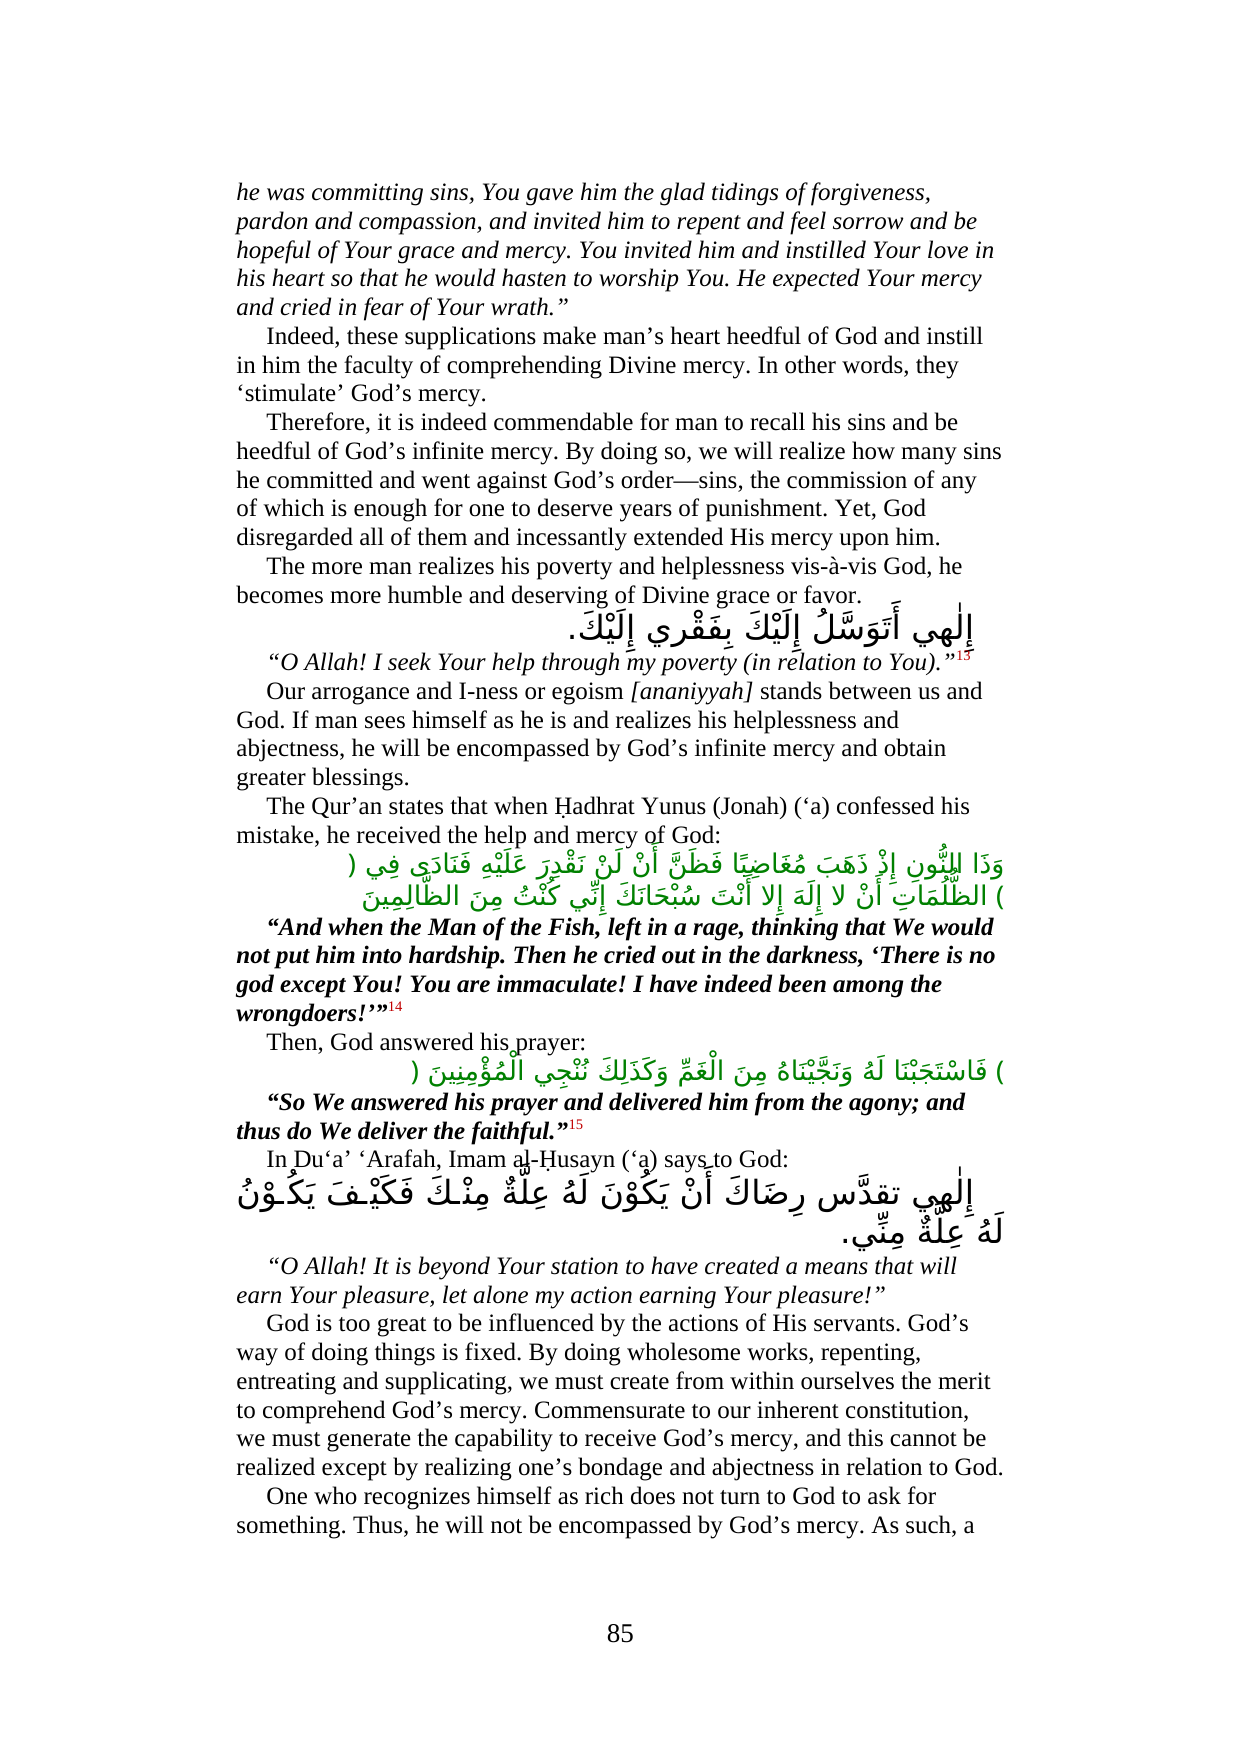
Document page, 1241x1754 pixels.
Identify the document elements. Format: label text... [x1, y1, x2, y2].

text In Du‘a’ ‘Arafah, Imam al-Ḥusayn (‘a) says to God: [236, 1144, 1004, 1173]
text إِلٰهي تقدَّس رِضَاكَ أَنْ يَكُوْنَ لَهُ عِلَّةٌ مِنْكَ فَكَيْفَ يَكُوْنُ لَهُ عِلَّةٌ مِنِّي. [236, 1173, 1004, 1251]
text ﴿ وَذَا النُّونِ إِذْ ذَهَبَ مُغَاضِبًا فَظَنَّ أَنْ لَنْ نَقْدِرَ عَلَيْهِ فَنَادَى فِي الظُّلُمَاتِ أَنْ لا إِلَهَ إِلا أَنْتَ سُبْحَانَكَ إِنِّي كُنْتُ مِنَ الظَّالِمِينَ ﴾ [236, 848, 1004, 912]
text “O Allah! It is beyond Your station to have created a means that will earn Your pleasure, let alone my action earning Your pleasure!” [236, 1251, 1004, 1308]
text إِلٰهي أَتَوَسَّلُ إِلَيْكَ بِفَقْري إِلَيْكَ. [236, 608, 1004, 647]
text The more man realizes his poverty and helplessness vis-à-vis God, he becomes more humble and deserving of Divine grace or favor. [236, 551, 1004, 608]
text “O Allah! I seek Your help through my poverty (in relation to You).”13 [236, 647, 1004, 676]
text Indeed, these supplications make man’s heart heedful of God and instill in him the faculty of comprehending Divine mercy. In other words, they ‘stimulate’ God’s mercy. [236, 321, 1004, 407]
text God is too great to be influenced by the actions of His servants. God’s way of doing things is fixed. By doing wholesome works, repenting, entreating and supplicating, we must create from within ourselves the merit to comprehend God’s mercy. Commensurate to our inherent constitution, we must generate the capability to receive God’s mercy, and this cannot be realized except by realizing one’s bondage and abjectness in relation to God. [236, 1308, 1004, 1481]
text Therefore, it is indeed commendable for man to recall his sins and be heedful of God’s infinite mercy. By doing so, we will realize how many sins he committed and went against God’s order—sins, the commission of any of which is enough for one to deserve years of punishment. Yet, God disregarded all of them and incessantly extended His mercy upon him. [236, 407, 1004, 551]
text “So We answered his prayer and delivered him from the agony; and thus do We deliver the faithful.”15 [236, 1087, 1004, 1144]
text The Qur’an states that when Ḥadhrat Yunus (Jonah) (‘a) confessed his mistake, he received the help and mercy of God: [236, 791, 1004, 848]
text Our arrogance and I-ness or egoism [ananiyyah] stands between us and God. If man sees himself as he is and realizes his helplessness and abjectness, he will be encompassed by God’s infinite mercy and obtain greater blessings. [236, 676, 1004, 791]
text ﴿ فَاسْتَجَبْنَا لَهُ وَنَجَّيْنَاهُ مِنَ الْغَمِّ وَكَذَلِكَ نُنْجِي الْمُؤْمِنِينَ ﴾ [236, 1055, 1004, 1087]
text “And when the Man of the Fish, left in a rage, thinking that We would not put him into hardship. Then he cried out in the darkness, ‘There is no god except You! You are immaculate! I have indeed been among the wrongdoers!’”14 [236, 912, 1004, 1027]
text Then, God answered his prayer: [236, 1027, 1004, 1055]
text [236, 177, 1004, 321]
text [236, 1481, 1004, 1538]
